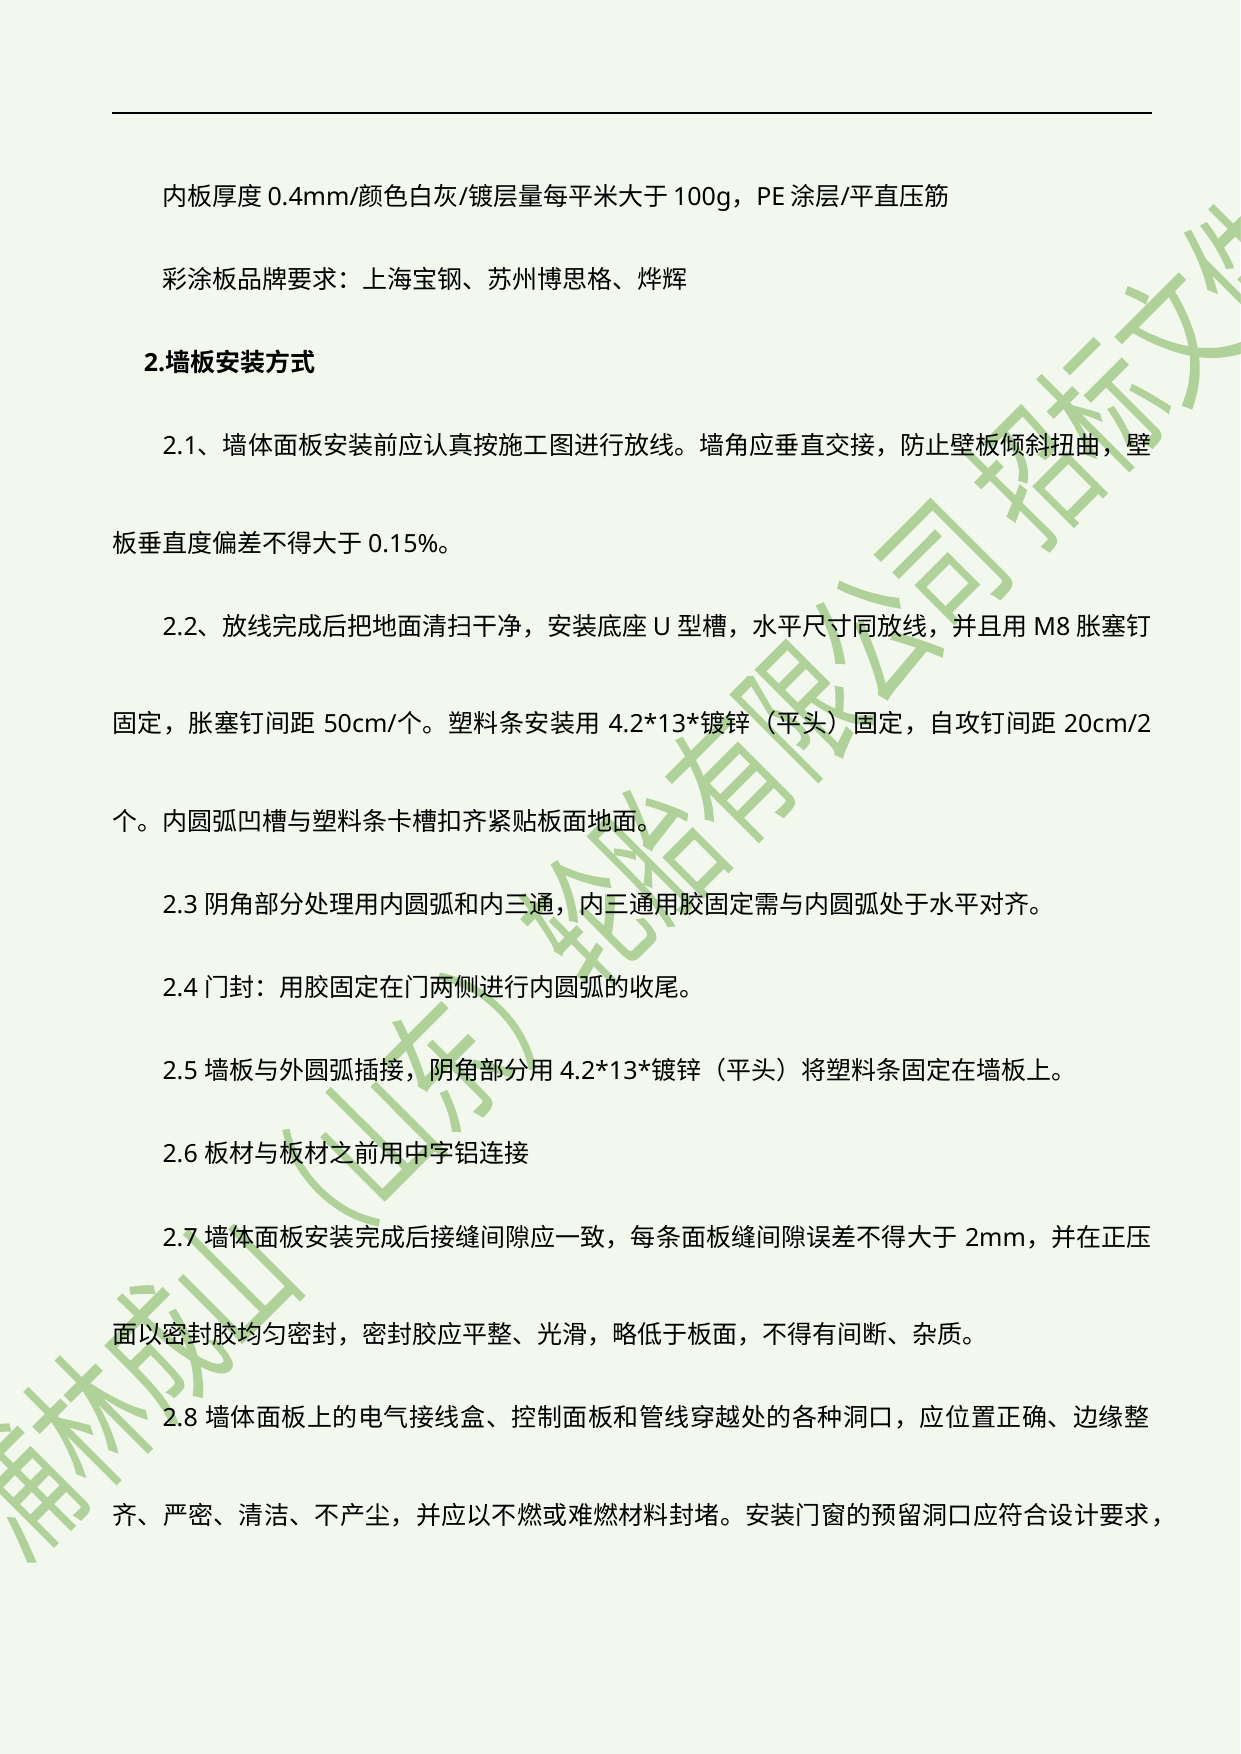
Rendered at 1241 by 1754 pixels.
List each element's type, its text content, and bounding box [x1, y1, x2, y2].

text 内板厚度0.4mm/颜色白灰/镀层量每平米大于100g，PE涂层/平直压筋 [112, 162, 1152, 227]
text 2.5 墙板与外圆弧插接，阴角部分用 4.2*13*镀锌（平头）将塑料条固定在墙板上。 [112, 1036, 1152, 1101]
text 2.墙板安装方式 [112, 328, 1152, 393]
text 2.4 门封：用胶固定在门两侧进行内圆弧的收尾。 [112, 953, 1152, 1018]
text 2.1、墙体面板安装前应认真按施工图进行放线。墙角应垂直交接，防止壁板倾斜扭曲，壁板垂直度偏差不得大于 0.15%。 [112, 411, 1152, 574]
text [112, 1383, 1152, 1546]
text 彩涂板品牌要求：上海宝钢、苏州博思格、烨辉 [112, 245, 1152, 310]
text 2.7 墙体面板安装完成后接缝间隙应一致，每条面板缝间隙误差不得大于2mm，并在正压面以密封胶均匀密封，密封胶应平整、光滑，略低于板面，不得有间断、杂质。 [112, 1203, 1152, 1365]
text 2.6 板材与板材之前用中字铝连接 [112, 1119, 1152, 1184]
text 2.2、放线完成后把地面清扫干净，安装底座U 型槽，水平尺寸同放线，并且用 M8 胀塞钉固定，胀塞钉间距 50cm/个。塑料条安装用 4.2*13*镀锌（平头）固定，自攻钉间距20cm/2个。内圆弧凹槽与塑料条卡槽扣齐紧贴板面地面。 [112, 592, 1152, 852]
text 2.3 阴角部分处理用内圆弧和内三通，内三通用胶固定需与内圆弧处于水平对齐。 [112, 870, 1152, 935]
